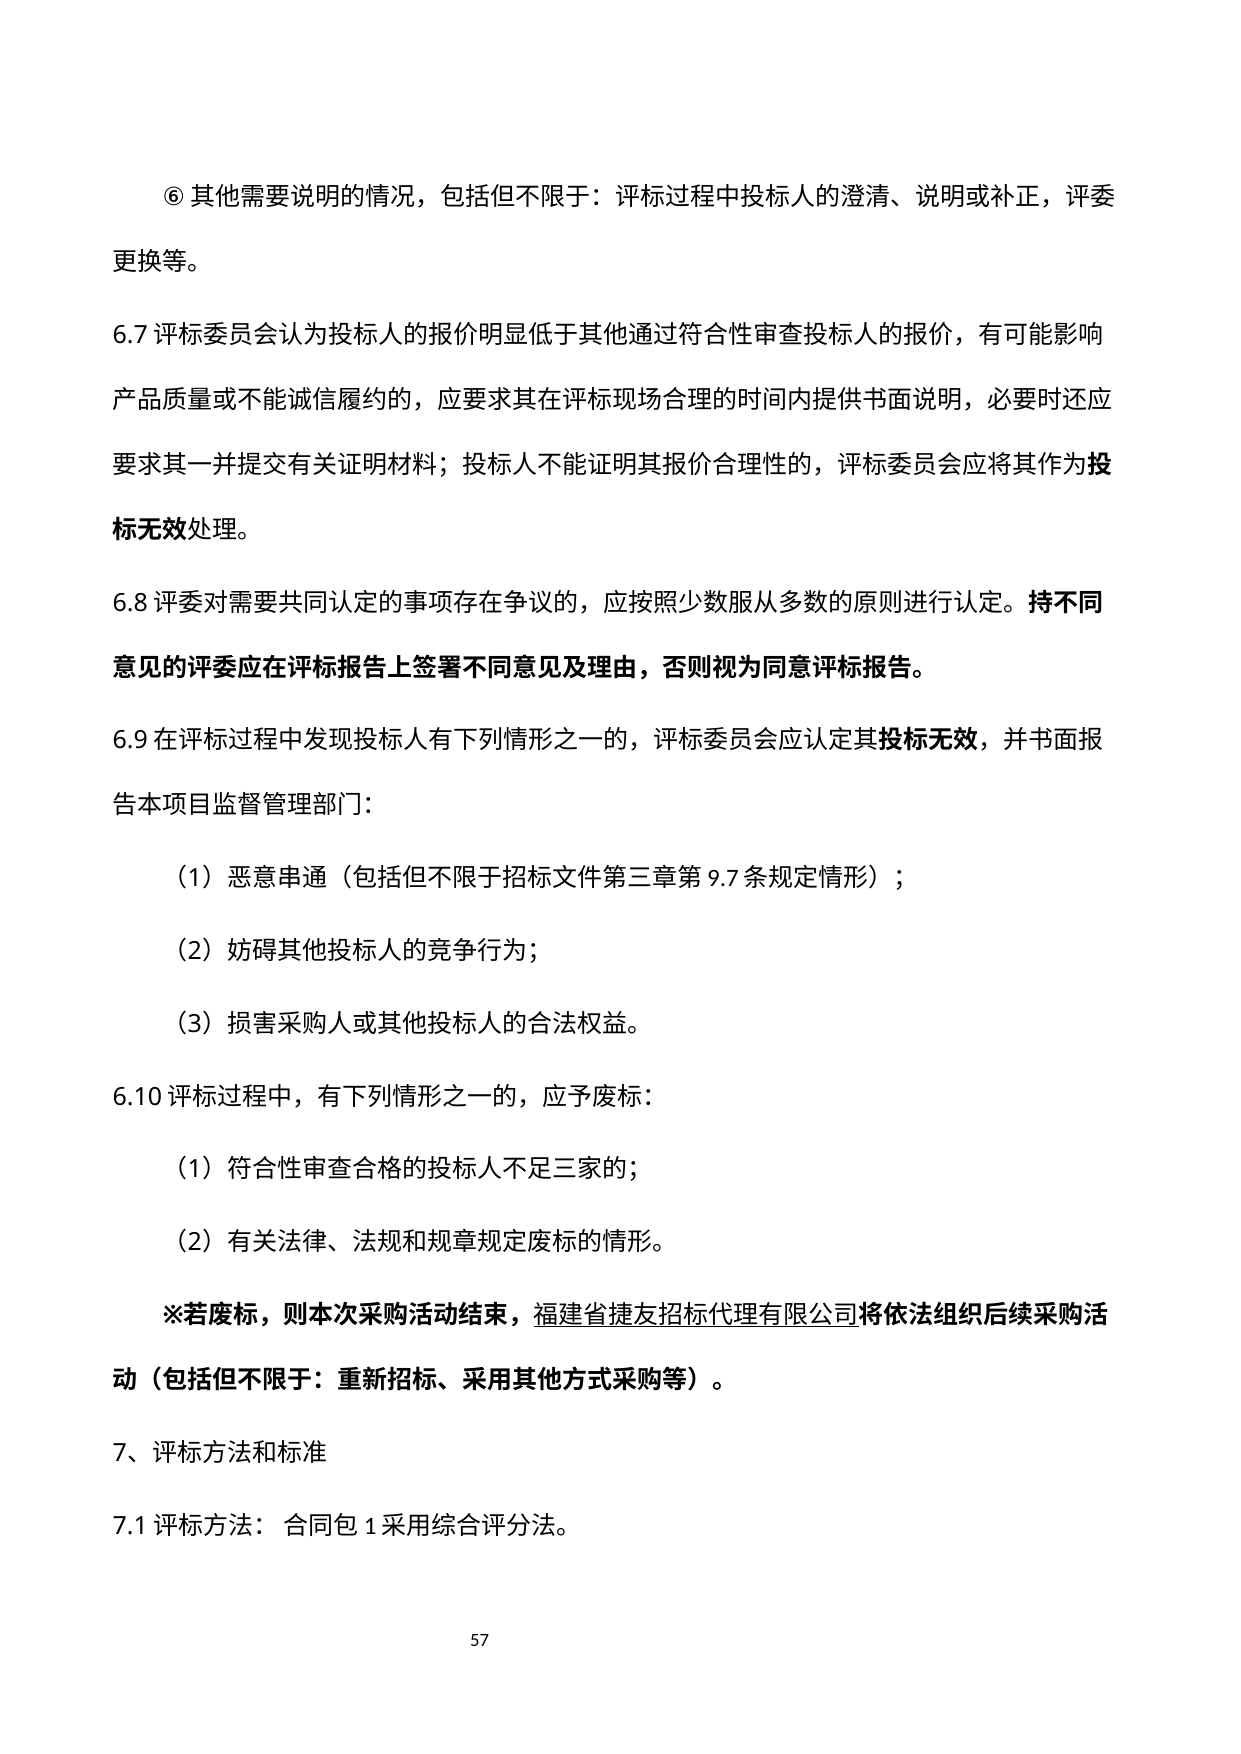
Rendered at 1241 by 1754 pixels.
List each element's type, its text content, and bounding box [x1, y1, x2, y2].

text ⑥其他需要说明的情况，包括但不限于：评标过程中投标人的澄清、说明或补正，评委更换等。 [112, 162, 1128, 292]
text 6.9在评标过程中发现投标人有下列情形之一的，评标委员会应认定其投标无效，并书面报告本项目监督管理部门： [112, 705, 1128, 835]
text （2）有关法律、法规和规章规定废标的情形。 [112, 1207, 1128, 1272]
text 6.10评标过程中，有下列情形之一的，应予废标： [112, 1062, 1128, 1127]
text 7.1评标方法： 合同包1采用综合评分法。 [112, 1491, 1128, 1556]
text ※若废标，则本次采购活动结束，福建省捷友招标代理有限公司将依法组织后续采购活动（包括但不限于：重新招标、采用其他方式采购等）。 [112, 1280, 1128, 1410]
text 6.7评标委员会认为投标人的报价明显低于其他通过符合性审查投标人的报价，有可能影响产品质量或不能诚信履约的，应要求其在评标现场合理的时间内提供书面说明，必要时还应要求其一并提交有关证明材料；投标人不能证明其报价合理性的，评标委员会应将其作为投标无效处理。 [112, 300, 1128, 560]
text （1）恶意串通（包括但不限于招标文件第三章第9.7条规定情形）； [112, 843, 1128, 908]
text （1）符合性审查合格的投标人不足三家的； [112, 1134, 1128, 1199]
text （3）损害采购人或其他投标人的合法权益。 [112, 989, 1128, 1054]
text （2）妨碍其他投标人的竞争行为； [112, 916, 1128, 981]
text 7、评标方法和标准 [112, 1418, 1128, 1483]
text 6.8评委对需要共同认定的事项存在争议的，应按照少数服从多数的原则进行认定。持不同意见的评委应在评标报告上签署不同意见及理由，否则视为同意评标报告。 [112, 568, 1128, 698]
